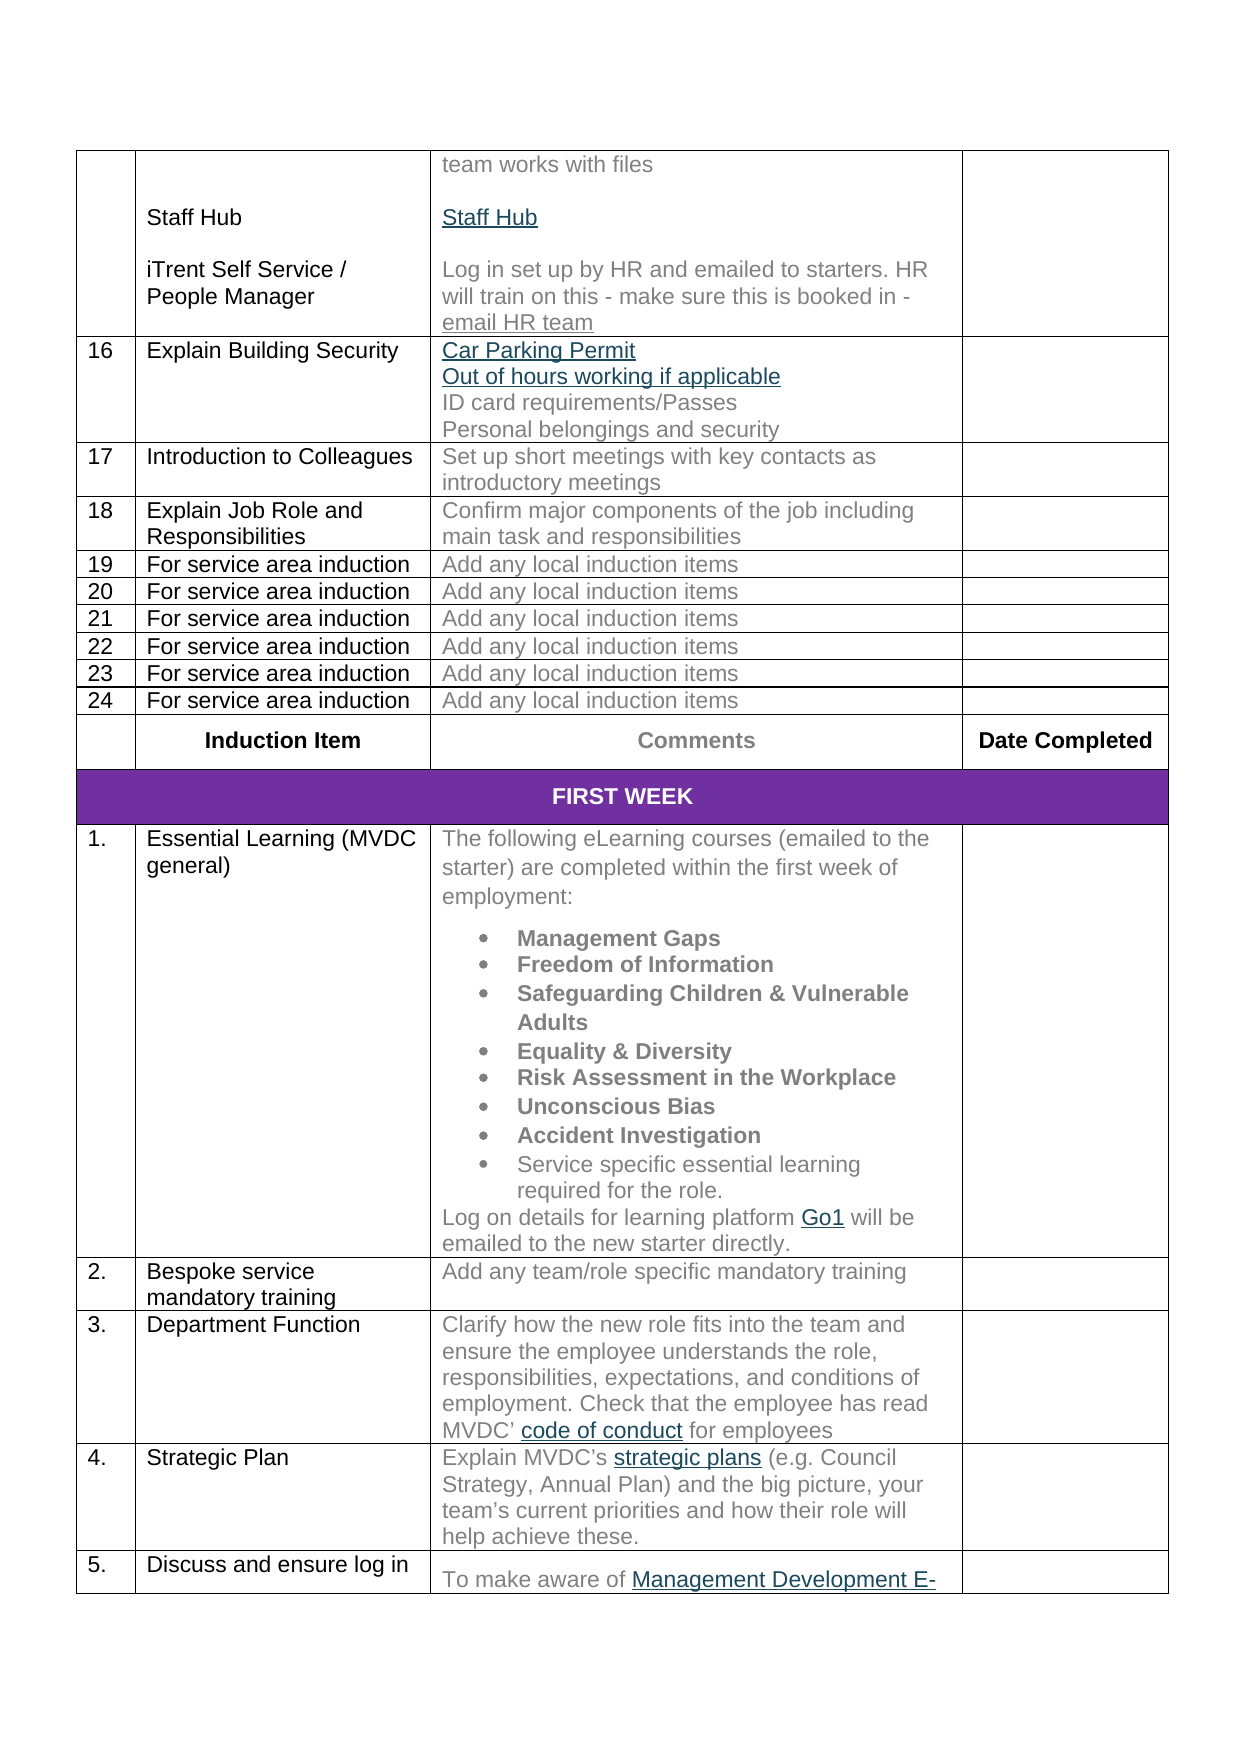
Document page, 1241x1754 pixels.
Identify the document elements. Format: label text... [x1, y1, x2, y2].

table_cell [963, 633, 1168, 659]
table_cell 16 [77, 337, 135, 442]
table_cell 19 [77, 551, 135, 577]
table_cell Comments [431, 715, 962, 769]
table_cell Essential Learning (MVDC general) [136, 825, 430, 1257]
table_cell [136, 151, 430, 336]
table_cell For service area induction [136, 605, 430, 632]
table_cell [136, 1551, 430, 1593]
table_cell Induction Item [136, 715, 430, 769]
table_cell [77, 715, 135, 769]
table_cell For service area induction [136, 660, 430, 686]
table_cell 5. [77, 1551, 135, 1593]
table_cell [963, 1311, 1168, 1443]
table_cell 22 [77, 633, 135, 659]
table_cell [963, 605, 1168, 632]
table_cell Add any local induction items [431, 551, 962, 577]
table_cell Confirm major components of the job including main task and responsibilities [431, 497, 962, 549]
table_cell Add any local induction items [431, 605, 962, 632]
table_cell [963, 1551, 1168, 1593]
table_cell For service area induction [136, 688, 430, 714]
table_cell Add any local induction items [431, 688, 962, 714]
table_cell Explain MVDC’s strategic plans (e.g. Council Strategy, Annual Plan) and the big picture, your team’s current priorities and how their role will help achieve these. [431, 1444, 962, 1549]
table_cell [963, 688, 1168, 714]
table_cell [963, 497, 1168, 549]
table_cell Strategic Plan [136, 1444, 430, 1549]
table_cell Add any local induction items [431, 633, 962, 659]
table_cell [963, 151, 1168, 336]
table_cell Explain Job Role and Responsibilities [136, 497, 430, 549]
table_cell 17 [77, 443, 135, 496]
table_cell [431, 151, 962, 336]
table_cell [963, 1444, 1168, 1549]
table_cell 1. [77, 825, 135, 1257]
table_cell Add any local induction items [431, 660, 962, 686]
table_cell [963, 1258, 1168, 1310]
table_cell Add any team/role specific mandatory training [431, 1258, 962, 1310]
table_cell [963, 551, 1168, 577]
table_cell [431, 1551, 962, 1593]
table_cell 2. [77, 1258, 135, 1310]
table_cell Bespoke service mandatory training [136, 1258, 430, 1310]
table_cell Explain Building Security [136, 337, 430, 442]
table_cell Date Completed [963, 715, 1168, 769]
table_cell Clarify how the new role fits into the team and ensure the employee understands the role, responsibilities, expectations, and conditions of employment. Check that the employee has read MVDC’ code of conduct for employees [431, 1311, 962, 1443]
table_cell 4. [77, 1444, 135, 1549]
table_cell For service area induction [136, 551, 430, 577]
table_cell For service area induction [136, 633, 430, 659]
table_cell [963, 337, 1168, 442]
table_cell [963, 443, 1168, 496]
table_cell 21 [77, 605, 135, 632]
table_cell 3. [77, 1311, 135, 1443]
table_cell For service area induction [136, 578, 430, 604]
table_cell 24 [77, 688, 135, 714]
table_cell Introduction to Colleagues [136, 443, 430, 496]
table_cell Car Parking Permit Out of hours working if applicable ID card requirements/Passes Personal belongings and security [431, 337, 962, 442]
table_cell FIRST WEEK [77, 770, 1168, 824]
table_cell 23 [77, 660, 135, 686]
table_cell Add any local induction items [431, 578, 962, 604]
table_cell [963, 825, 1168, 1257]
table_cell Set up short meetings with key contacts as introductory meetings [431, 443, 962, 496]
table_cell The following eLearning courses (emailed to the starter) are completed within the first week of employment: Management Gaps Freedom of Information Safeguarding Children & Vulnerable Adults Equality & Diversity Risk Assessment in the Workplace Unconscious Bias Accident Investigation Service specific essential learning required for the role. Log on details for learning platform Go1 will be emailed to the new starter directly. [431, 825, 962, 1257]
table_cell 15 [77, 151, 135, 336]
table_cell [963, 578, 1168, 604]
table_cell 20 [77, 578, 135, 604]
table_cell [963, 660, 1168, 686]
table_cell 18 [77, 497, 135, 549]
table_cell Department Function [136, 1311, 430, 1443]
